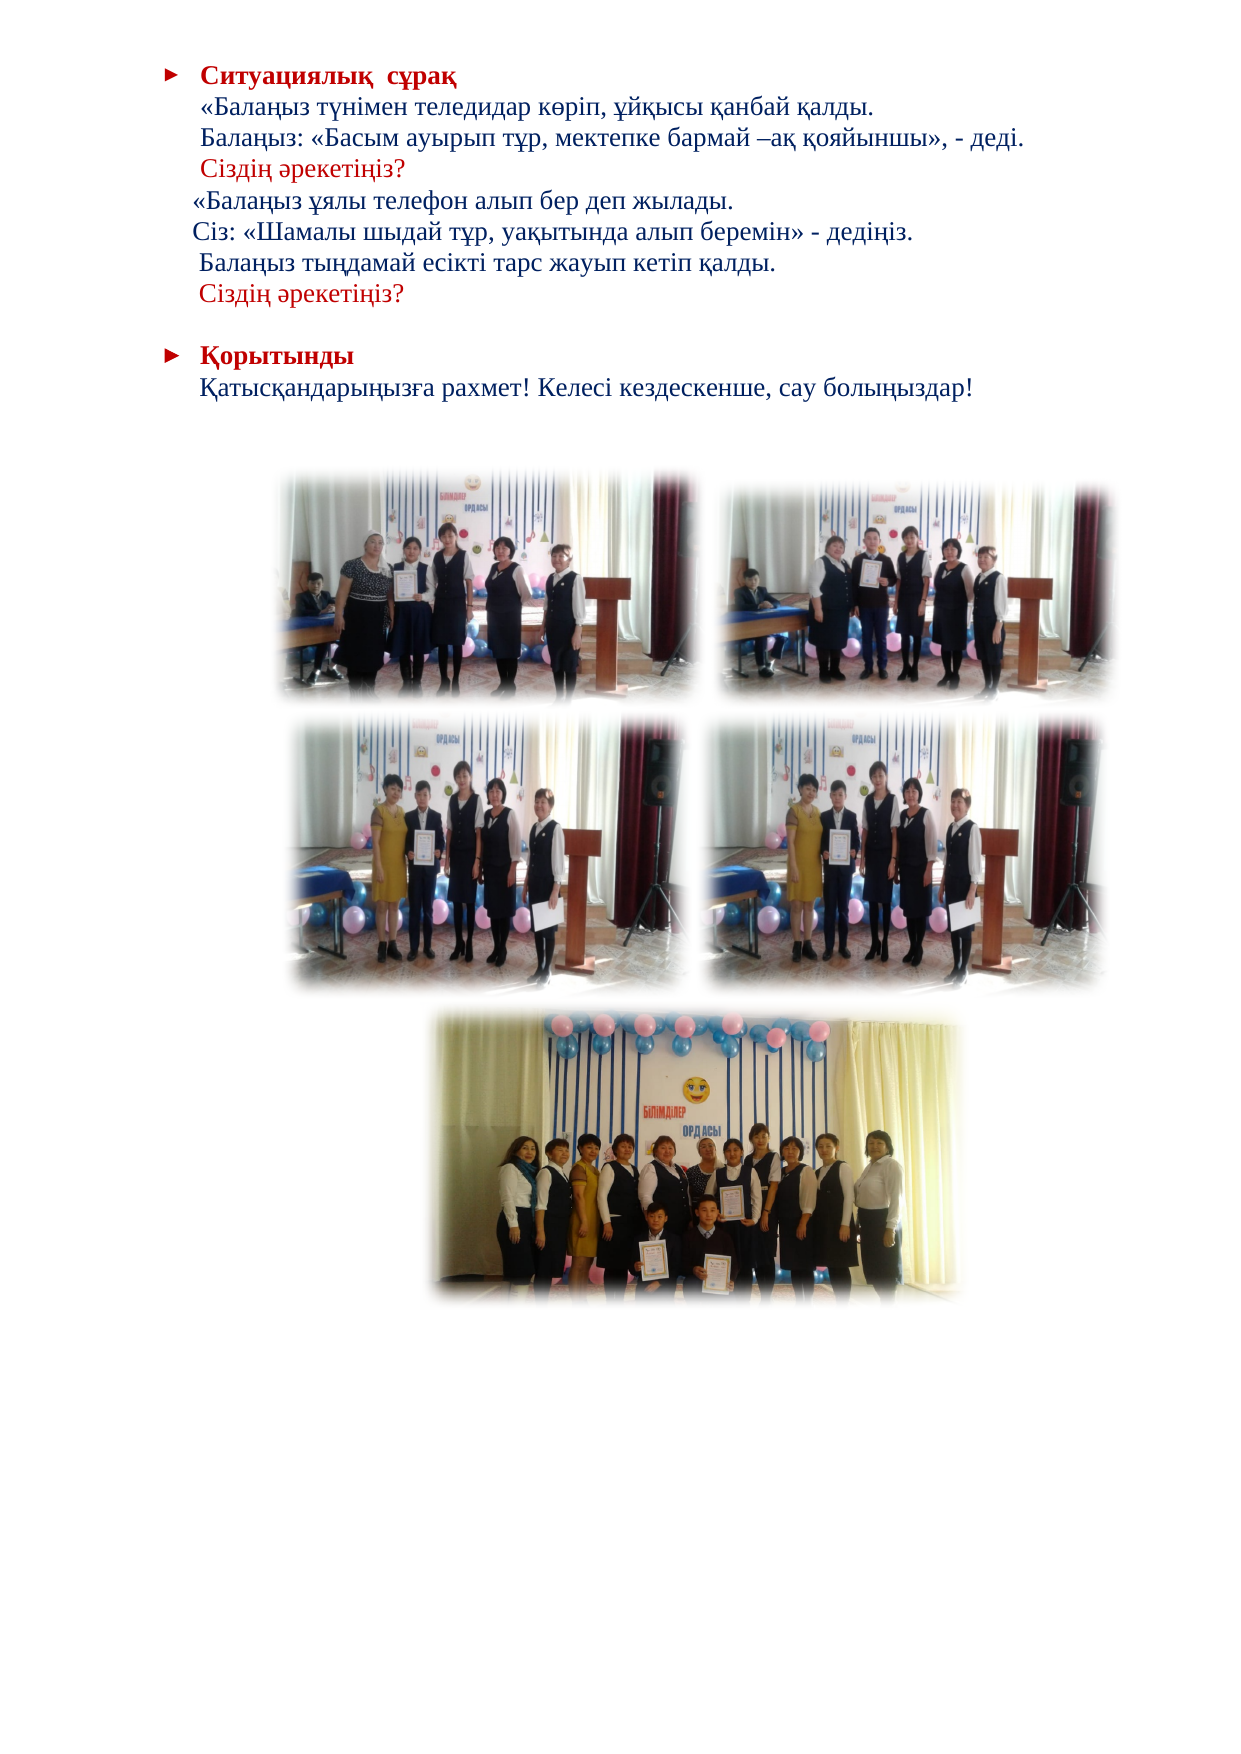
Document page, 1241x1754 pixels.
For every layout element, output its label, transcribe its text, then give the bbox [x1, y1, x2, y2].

picture [310, 738, 664, 971]
picture [725, 739, 1082, 970]
text Балаңыз тыңдамай есікті тарс жауып кетіп қалды. [192, 246, 1181, 277]
text Сіздің әрекетіңіз? [192, 277, 1181, 308]
text «Балаңыз түнімен теледидар көріп, ұйқысы қанбай қалды. [200, 90, 1181, 121]
text Балаңыз: «Басым ауырып тұр, мектепке бармай –ақ қояйыншы», - деді. [200, 121, 1181, 153]
picture [740, 507, 1093, 680]
text Қатысқандарыңызға рахмет! Келесі кездескенше, сау болыңыздар! [118, 371, 1181, 402]
list Қорытынды [162, 339, 1181, 371]
text Сіз: «Шамалы шыдай тұр, уақытында алып беремін» - дедіңіз. [192, 215, 1181, 246]
picture [298, 493, 678, 681]
text «Балаңыз ұялы телефон алып бер деп жылады. [192, 184, 1181, 215]
list Ситуациялық сұрақ [162, 59, 1181, 90]
picture [450, 1029, 942, 1281]
text Сіздің әрекетіңіз? [200, 153, 1181, 184]
